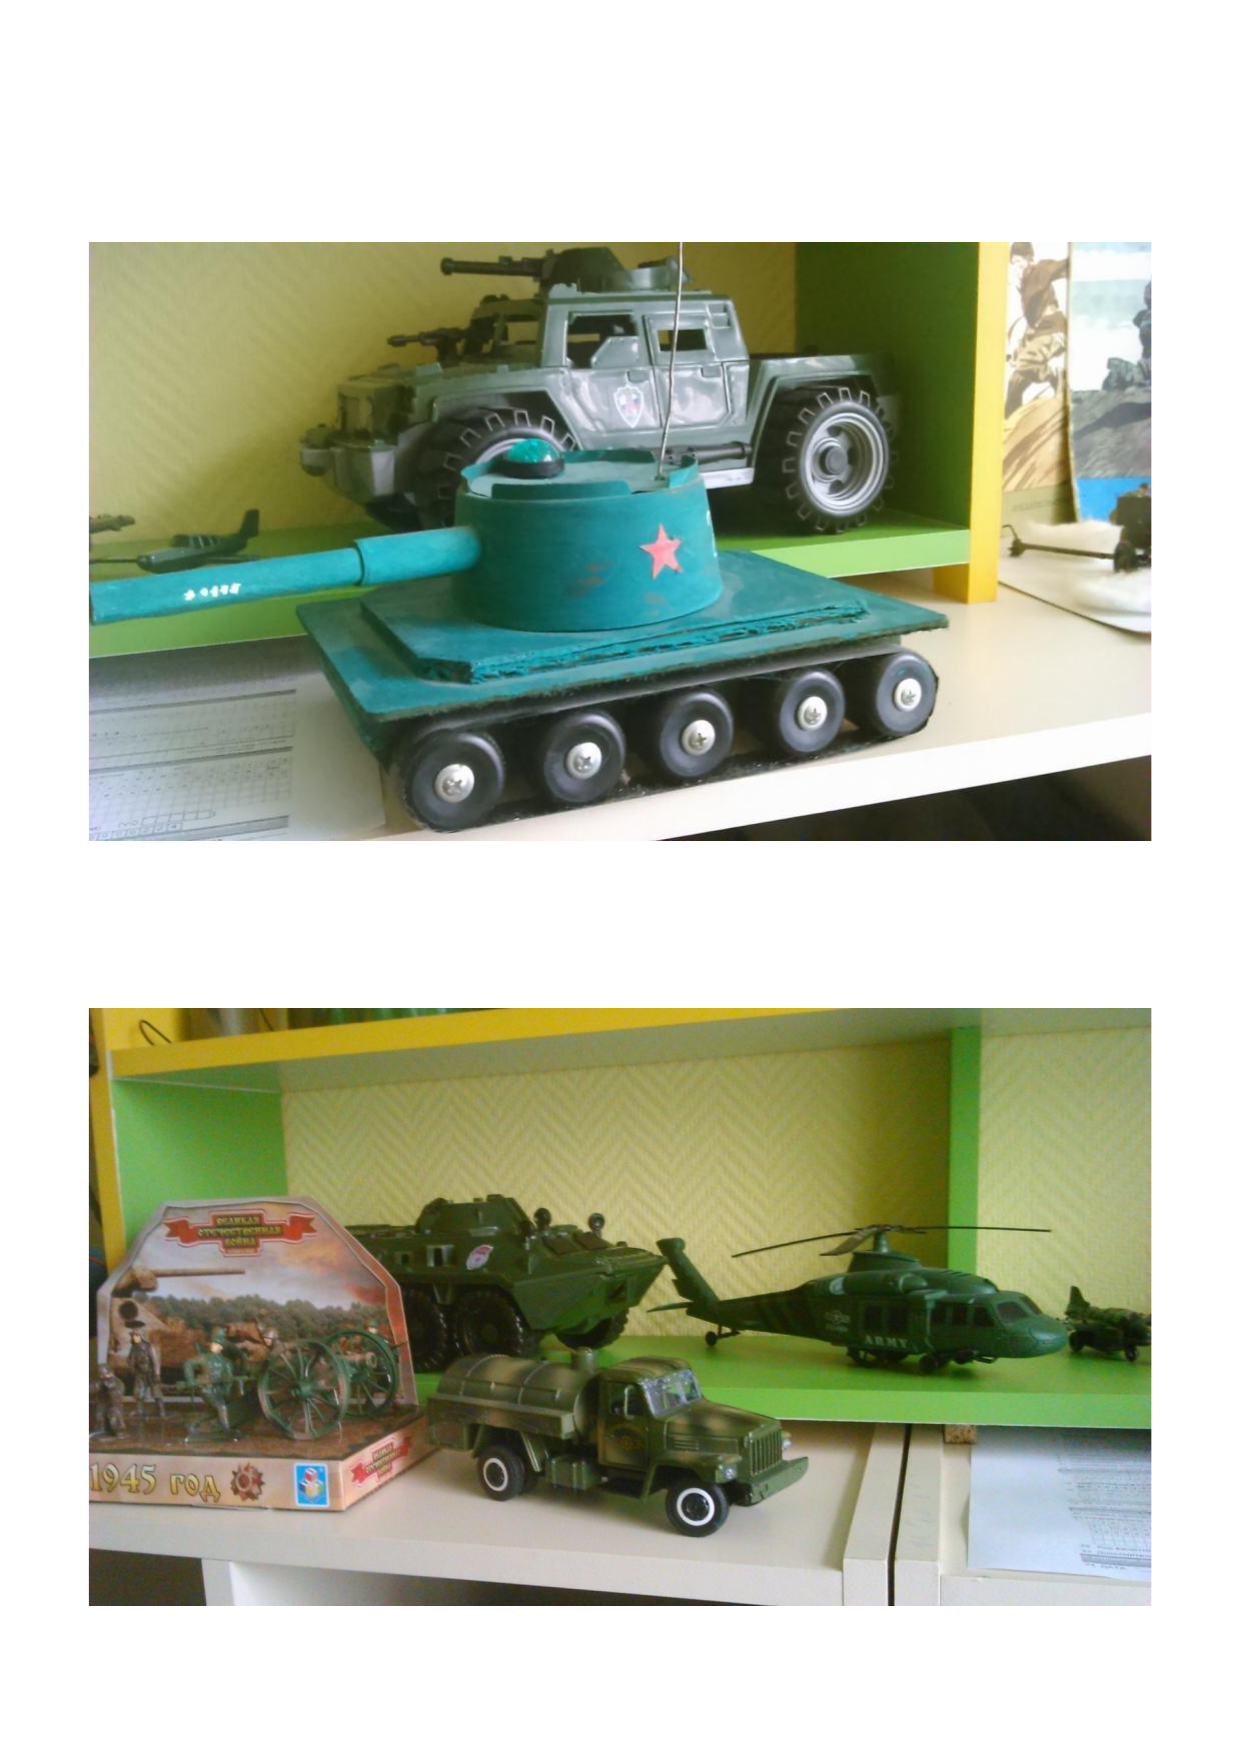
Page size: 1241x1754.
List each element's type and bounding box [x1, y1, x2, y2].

picture [88, 242, 1152, 841]
picture [88, 1008, 1152, 1606]
